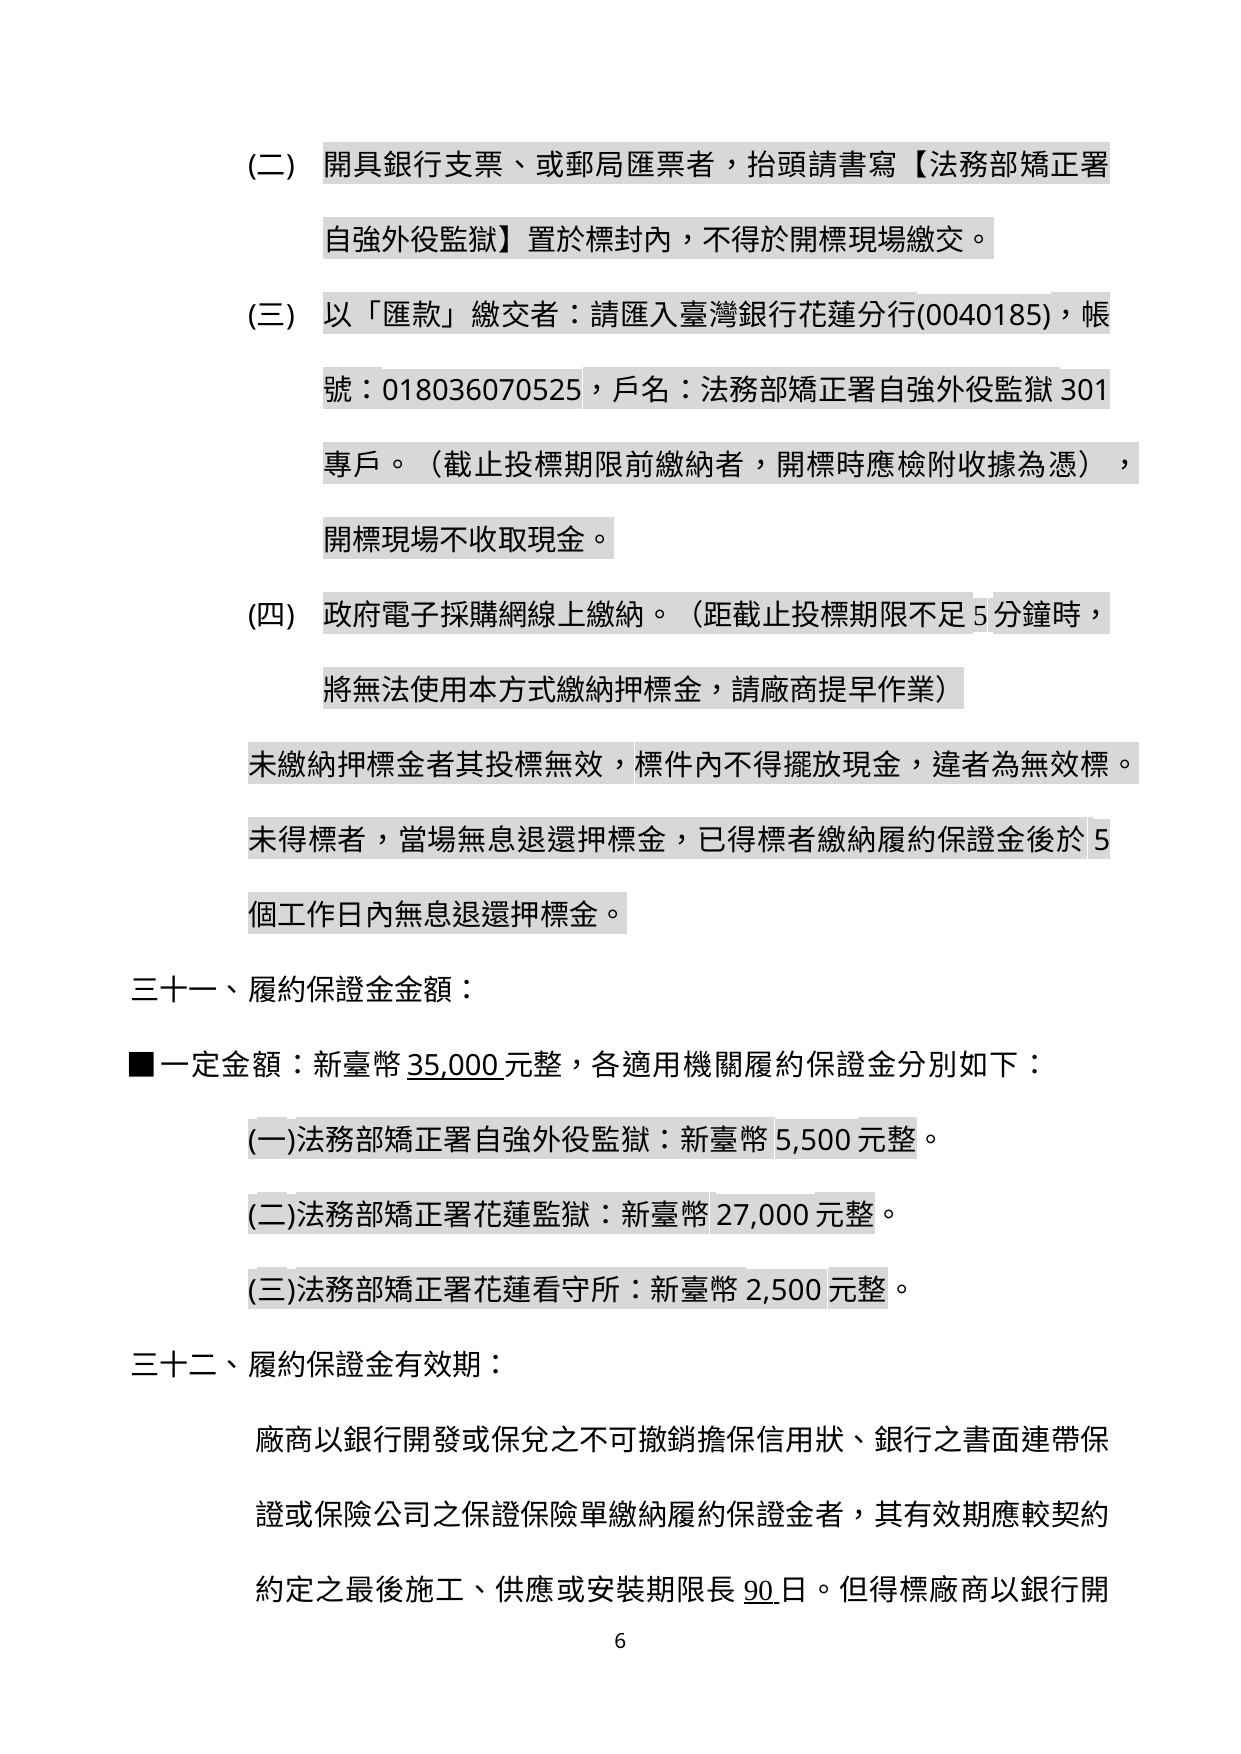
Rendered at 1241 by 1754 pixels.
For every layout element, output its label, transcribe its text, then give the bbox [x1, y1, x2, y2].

list 履約保證金有效期： [130, 1325, 1110, 1400]
text (二)法務部矯正署花蓮監獄：新臺幣27,000元整。 [248, 1175, 1110, 1250]
list 政府電子採購網線上繳納。（距截止投標期限不足5分鐘時，將無法使用本方式繳納押標金，請廠商提早作業） [248, 575, 1110, 725]
list 開具銀行支票、或郵局匯票者，抬頭請書寫【法務部矯正署自強外役監獄】置於標封內，不得於開標現場繳交。 [248, 125, 1110, 275]
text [255, 1400, 1110, 1625]
text 未繳納押標金者其投標無效，標件內不得擺放現金，違者為無效標。未得標者，當場無息退還押標金，已得標者繳納履約保證金後於5個工作日內無息退還押標金。 [248, 725, 1110, 950]
list 以「匯款」繳交者：請匯入臺灣銀行花蓮分行(0040185)，帳號：018036070525，戶名：法務部矯正署自強外役監獄301專戶。（截止投標期限前繳納者，開標時應檢附收據為憑），開標現場不收取現金。 [248, 275, 1110, 575]
list 履約保證金金額： [130, 950, 1110, 1025]
text 一定金額：新臺幣35,000元整，各適用機關履約保證金分別如下： [130, 1025, 1110, 1100]
text (三)法務部矯正署花蓮看守所：新臺幣2,500元整。 [248, 1250, 1110, 1325]
text (一)法務部矯正署自強外役監獄：新臺幣5,500元整。 [248, 1100, 1110, 1175]
